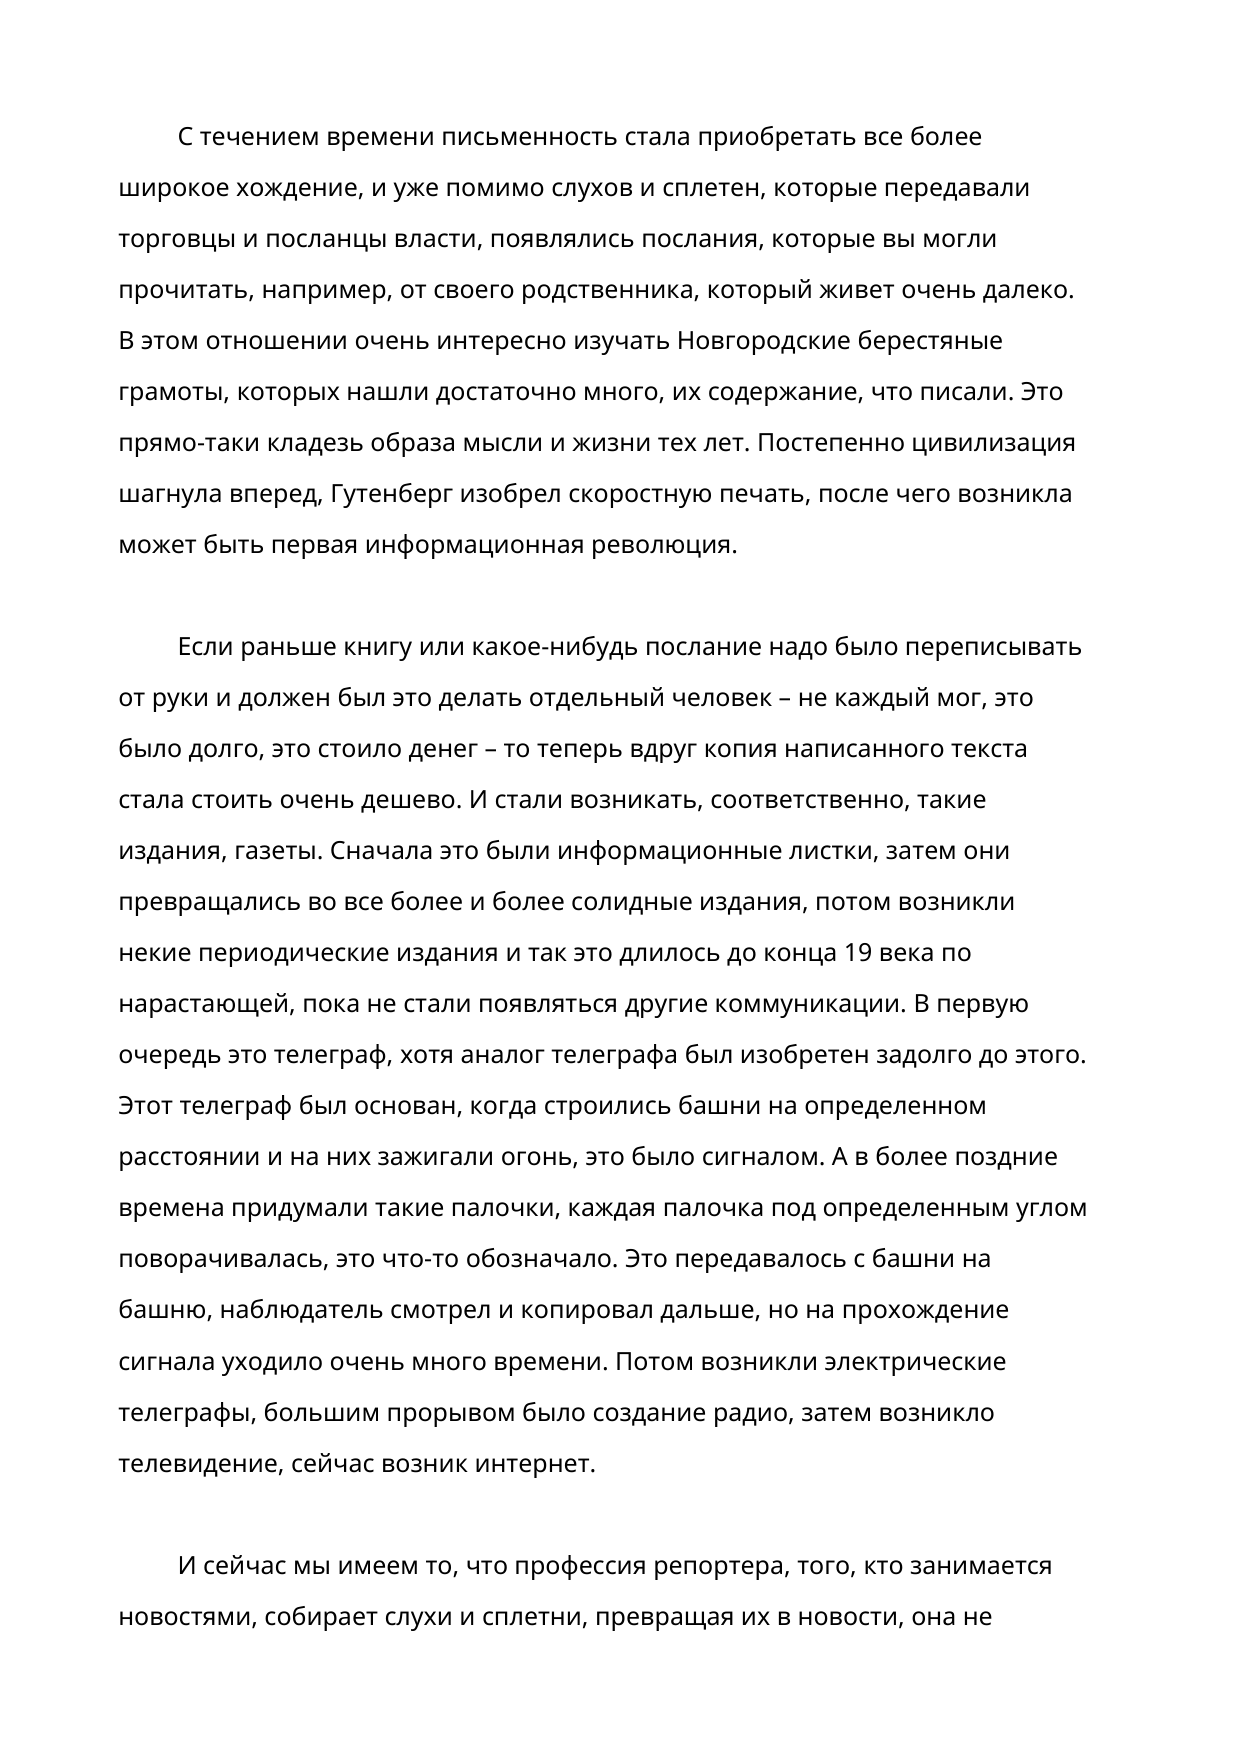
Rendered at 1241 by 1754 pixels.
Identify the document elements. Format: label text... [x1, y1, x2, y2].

text С течением времени письменность стала приобретать все более широкое хождение, и уже помимо слухов и сплетен, которые передавали торговцы и посланцы власти, появлялись послания, которые вы могли прочитать, например, от своего родственника, который живет очень далеко. В этом отношении очень интересно изучать Новгородские берестяные грамоты, которых нашли достаточно много, их содержание, что писали. Это прямо-таки кладезь образа мысли и жизни тех лет. Постепенно цивилизация шагнула вперед, Гутенберг изобрел скоростную печать, после чего возникла может быть первая информационная революция. [118, 118, 1093, 561]
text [118, 1547, 1093, 1632]
text Если раньше книгу или какое-нибудь послание надо было переписывать от руки и должен был это делать отдельный человек – не каждый мог, это было долго, это стоило денег – то теперь вдруг копия написанного текста стала стоить очень дешево. И стали возникать, соответственно, такие издания, газеты. Сначала это были информационные листки, затем они превращались во все более и более солидные издания, потом возникли некие периодические издания и так это длилось до конца 19 века по нарастающей, пока не стали появляться другие коммуникации. В первую очередь это телеграф, хотя аналог телеграфа был изобретен задолго до этого. Этот телеграф был основан, когда строились башни на определенном расстоянии и на них зажигали огонь, это было сигналом. А в более поздние времена придумали такие палочки, каждая палочка под определенным углом поворачивалась, это что-то обозначало. Это передавалось с башни на башню, наблюдатель смотрел и копировал дальше, но на прохождение сигнала уходило очень много времени. Потом возникли электрические телеграфы, большим прорывом было создание радио, затем возникло телевидение, сейчас возник интернет. [118, 628, 1093, 1479]
